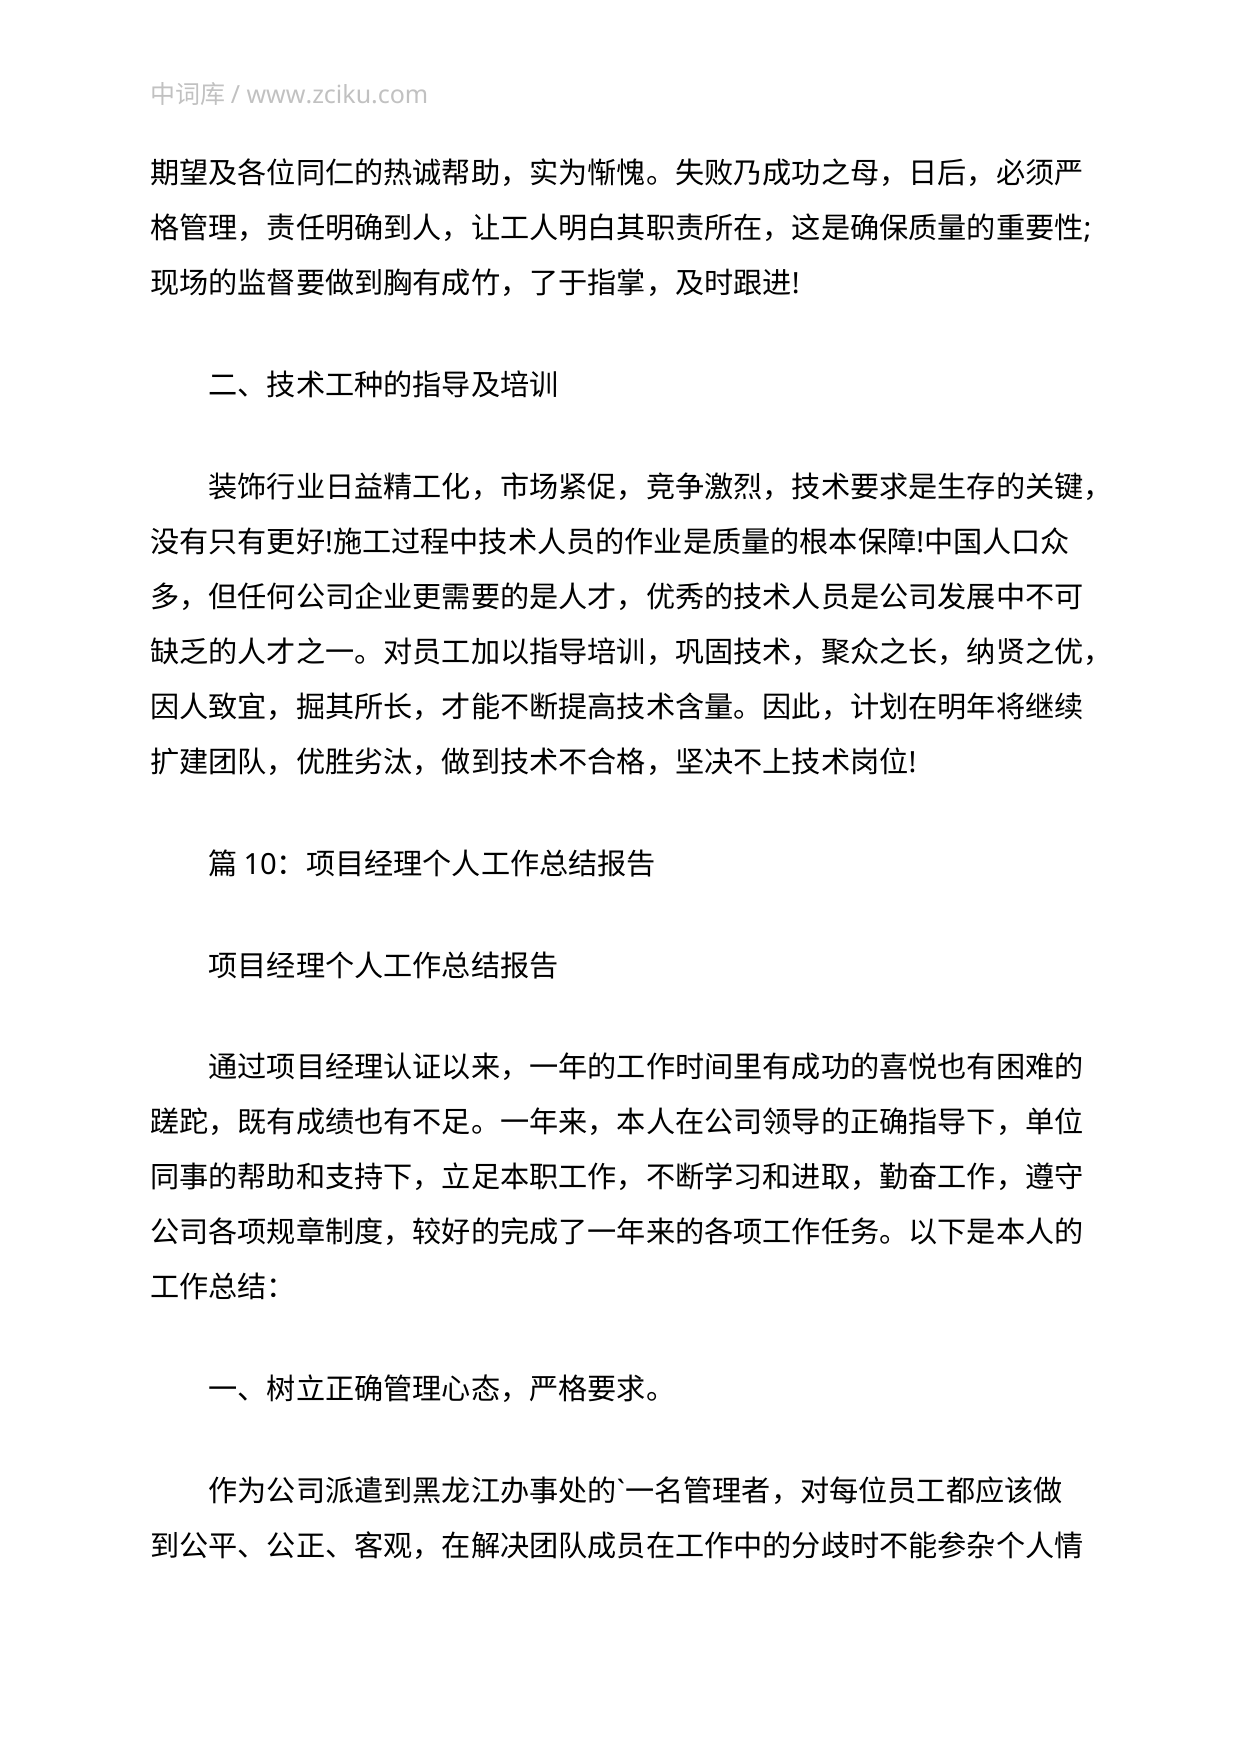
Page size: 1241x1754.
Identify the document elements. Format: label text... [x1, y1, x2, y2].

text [150, 150, 1090, 302]
text 项目经理个人工作总结报告 [150, 942, 1090, 984]
text 篇10：项目经理个人工作总结报告 [150, 840, 1090, 883]
text 通过项目经理认证以来，一年的工作时间里有成功的喜悦也有困难的蹉跎，既有成绩也有不足。一年来，本人在公司领导的正确指导下，单位同事的帮助和支持下，立足本职工作，不断学习和进取，勤奋工作，遵守公司各项规章制度，较好的完成了一年来的各项工作任务。以下是本人的工作总结： [150, 1044, 1090, 1306]
text 装饰行业日益精工化，市场紧促，竞争激烈，技术要求是生存的关键，没有只有更好!施工过程中技术人员的作业是质量的根本保障!中国人口众多，但任何公司企业更需要的是人才，优秀的技术人员是公司发展中不可缺乏的人才之一。对员工加以指导培训，巩固技术，聚众之长，纳贤之优，因人致宜，掘其所长，才能不断提高技术含量。因此，计划在明年将继续扩建团队，优胜劣汰，做到技术不合格，坚决不上技术岗位! [150, 464, 1090, 781]
text 二、技术工种的指导及培训 [150, 362, 1090, 404]
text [150, 1467, 1090, 1564]
text 一、树立正确管理心态，严格要求。 [150, 1365, 1090, 1408]
